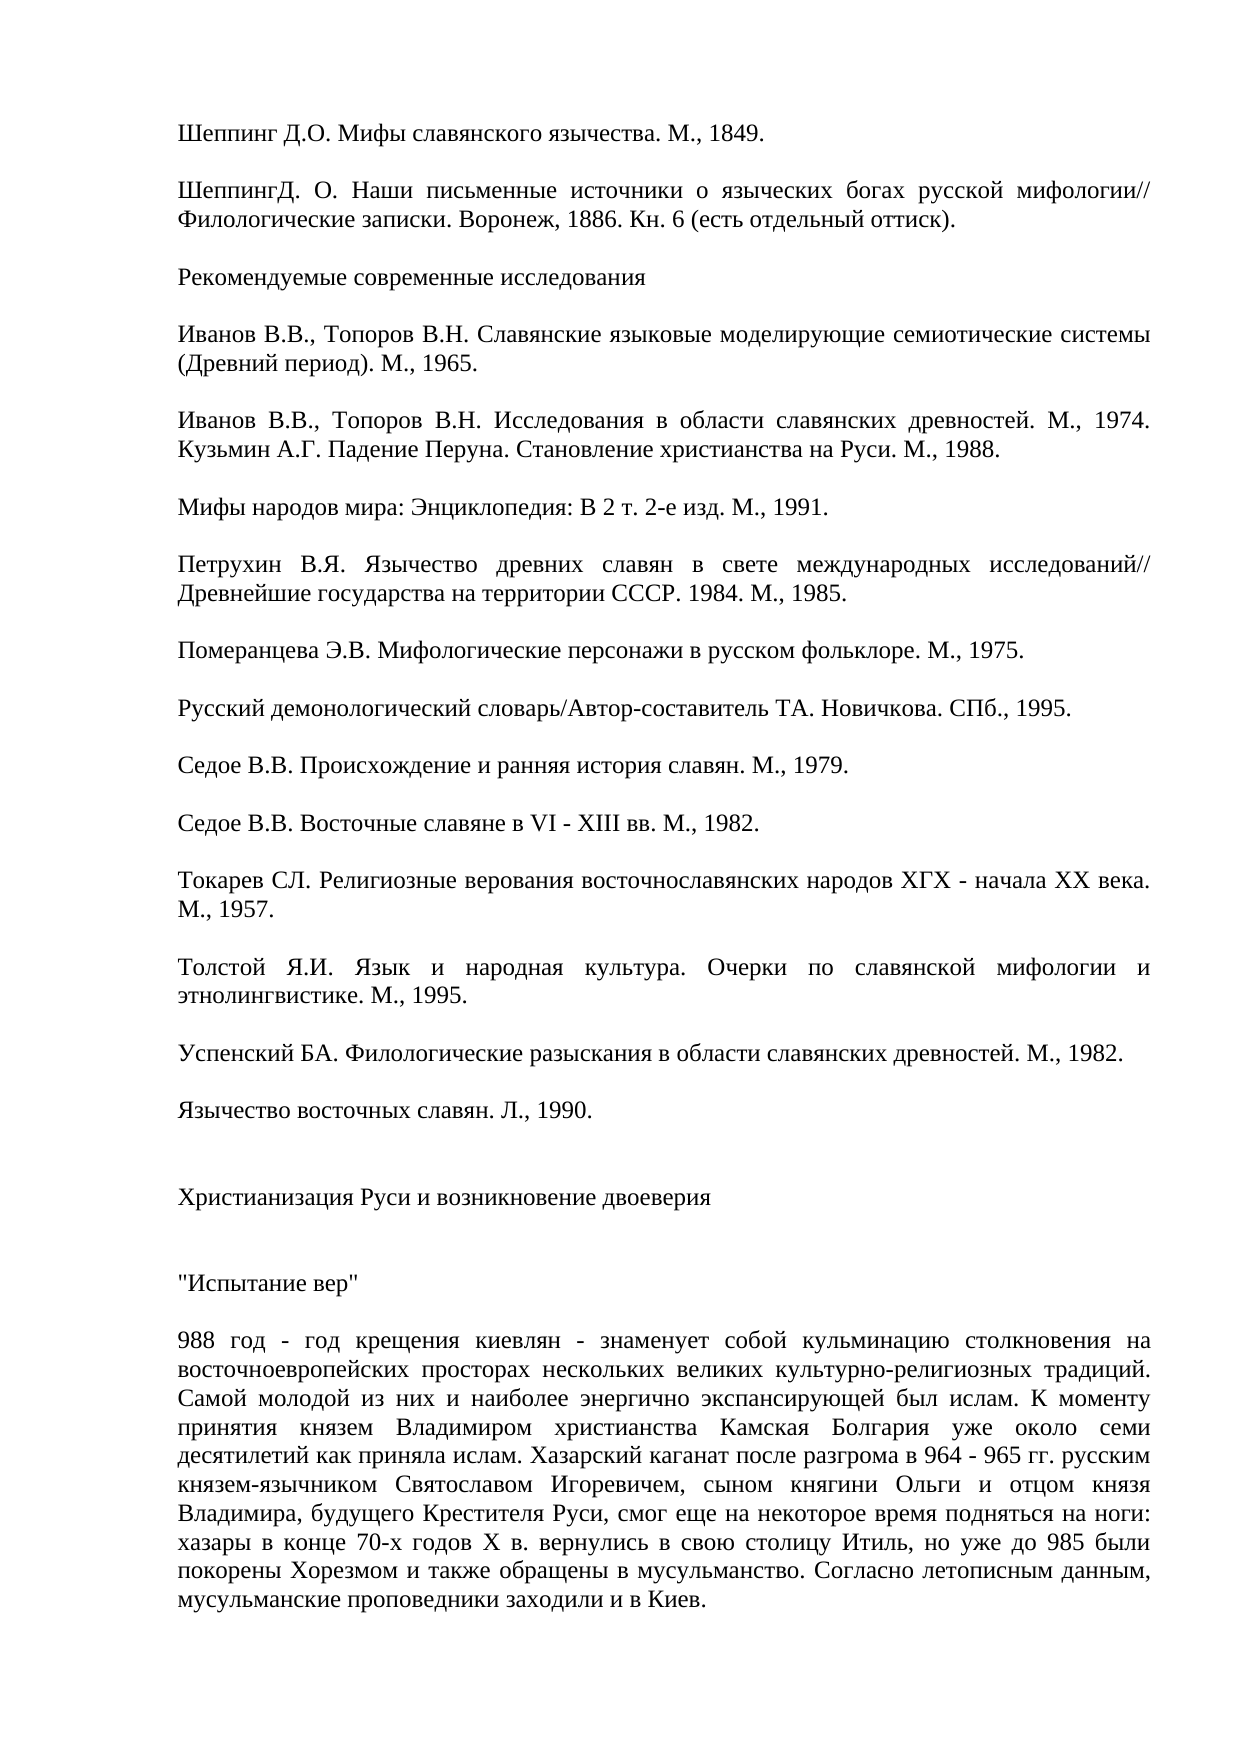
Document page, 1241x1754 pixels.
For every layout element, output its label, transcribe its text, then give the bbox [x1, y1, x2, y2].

text Иванов В.В., Топоров В.Н. Исследования в области славянских древностей. М., 1974. Кузьмин А.Г. Падение Перуна. Становление христианства на Руси. М., 1988. [177, 406, 1152, 463]
text Рекомендуемые современные исследования [177, 262, 1152, 291]
text Успенский БА. Филологические разыскания в области славянских древностей. М., 1982. [177, 1038, 1152, 1067]
text Толстой Я.И. Язык и народная культура. Очерки по славянской мифологии и этнолингвистике. М., 1995. [177, 952, 1152, 1009]
text Померанцева Э.В. Мифологические персонажи в русском фольклоре. М., 1975. [177, 636, 1152, 664]
text Иванов В.В., Топоров В.Н. Славянские языковые моделирующие семиотические системы (Древний период). М., 1965. [177, 319, 1152, 377]
text Седое В.В. Происхождение и ранняя история славян. М., 1979. [177, 751, 1152, 779]
text "Испытание вер" [177, 1268, 1152, 1297]
text Петрухин В.Я. Язычество древних славян в свете международных исследований// Древнейшие государства на территории СССР. 1984. М., 1985. [177, 549, 1152, 607]
text ШеппингД. О. Наши письменные источники о языческих богах русской мифологии// Филологические записки. Воронеж, 1886. Кн. 6 (есть отдельный оттиск). [177, 176, 1152, 233]
text Токарев СЛ. Религиозные верования восточнославянских народов ХГХ - начала XX века. М., 1957. [177, 866, 1152, 923]
text 988 год - год крещения киевлян - знаменует собой кульминацию столкновения на восточноевропейских просторах нескольких великих культурно-религиозных традиций. Самой молодой из них и наиболее энергично экспансирующей был ислам. К моменту принятия князем Владимиром христианства Камская Болгария уже около семи десятилетий как приняла ислам. Хазарский каганат после разгрома в 964 - 965 гг. русским князем-язычником Святославом Игоревичем, сыном княгини Ольги и отцом князя Владимира, будущего Крестителя Руси, смог еще на некоторое время подняться на ноги: хазары в конце 70-х годов X в. вернулись в свою столицу Итиль, но уже до 985 были покорены Хорезмом и также обращены в мусульманство. Согласно летописным данным, мусульманские проповедники заходили и в Киев. [177, 1326, 1152, 1613]
text Язычество восточных славян. Л., 1990. [177, 1096, 1152, 1124]
text Шеппинг Д.О. Мифы славянского язычества. М., 1849. [177, 118, 1152, 147]
text Мифы народов мира: Энциклопедия: В 2 т. 2-е изд. М., 1991. [177, 492, 1152, 521]
text Христианизация Руси и возникновение двоеверия [177, 1182, 1152, 1211]
text Седое В.В. Восточные славяне в VI - XIII вв. М., 1982. [177, 808, 1152, 837]
text Русский демонологический словарь/Автор-составитель ТА. Новичкова. СПб., 1995. [177, 693, 1152, 722]
